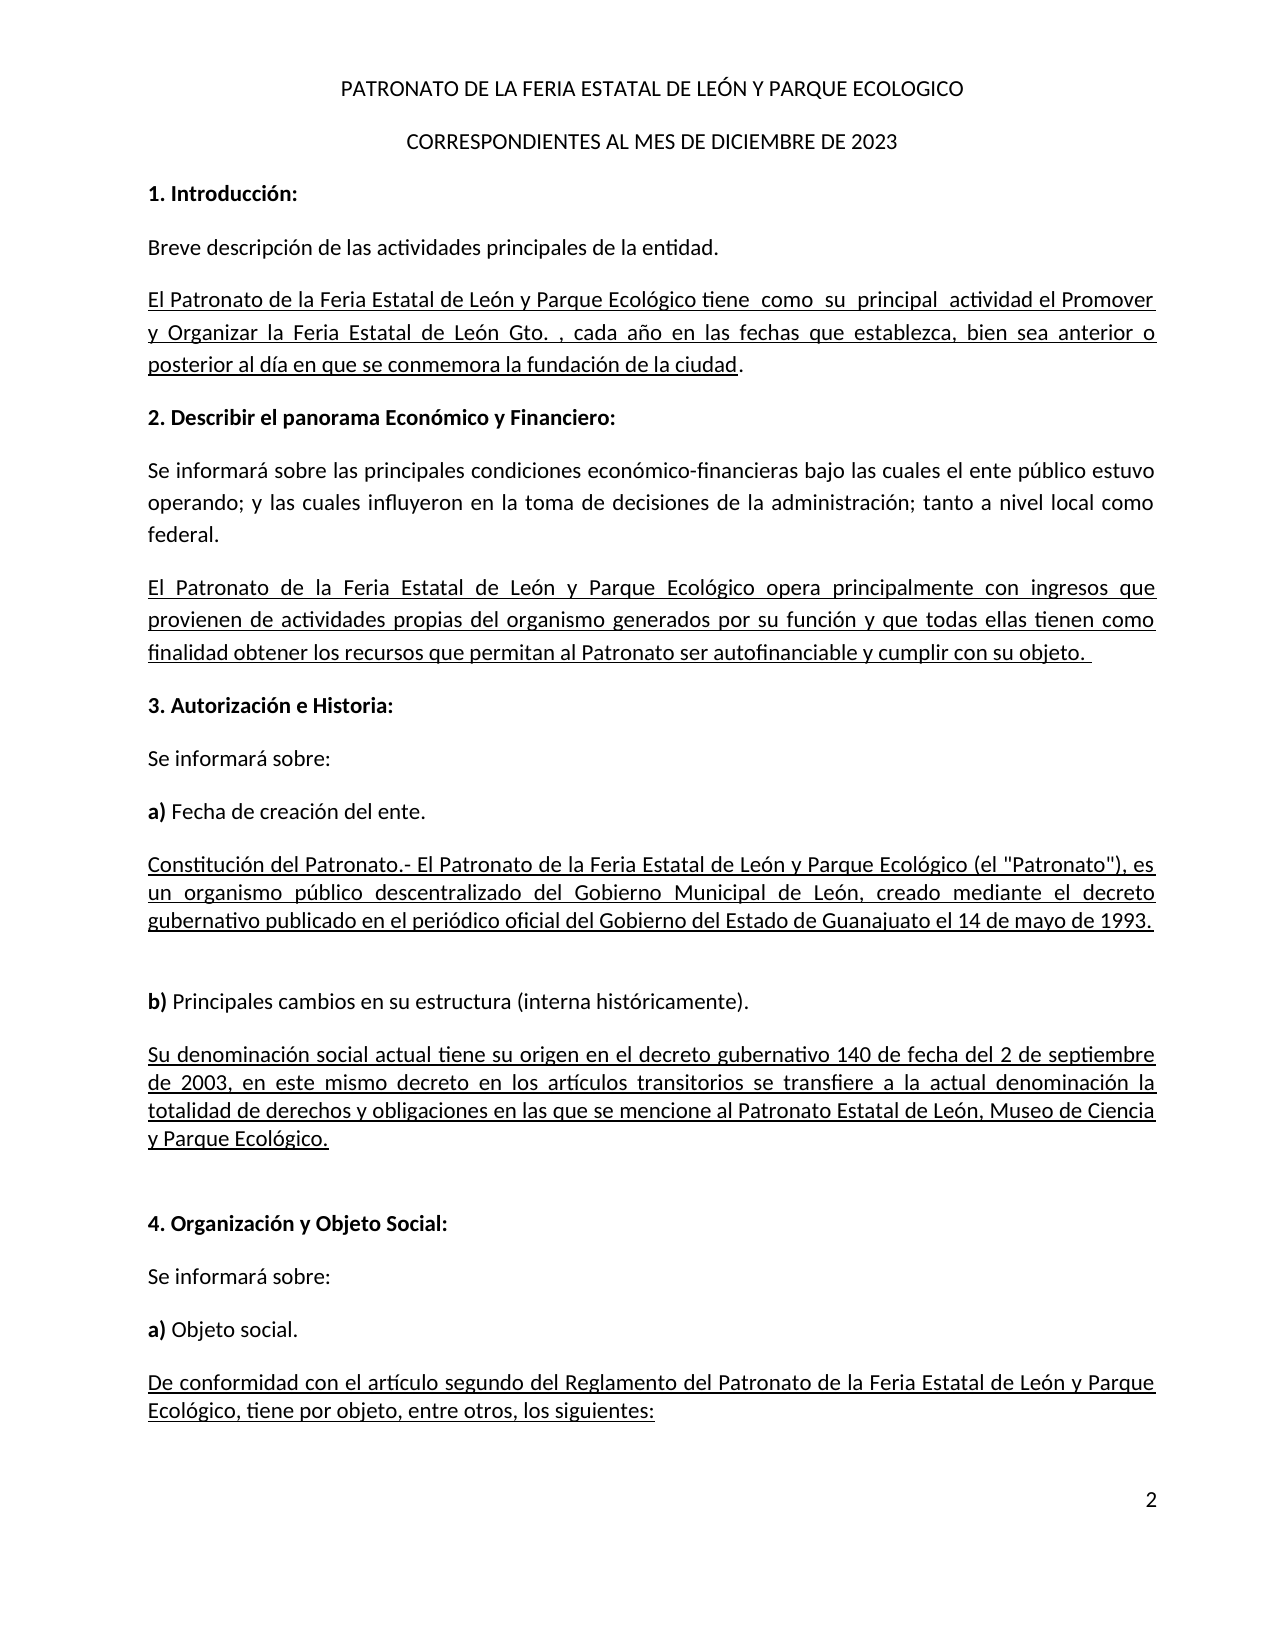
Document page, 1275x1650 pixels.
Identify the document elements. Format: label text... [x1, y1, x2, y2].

text Se informará sobre las principales condiciones económico-financieras bajo las cuales el ente público estuvo operando; y las cuales influyeron en la toma de decisiones de la administración; tanto a nivel local como federal. [148, 456, 1157, 548]
text El Patronato de la Feria Estatal de León y Parque Ecológico tiene como su principal actividad el Promover y Organizar la Feria Estatal de León Gto. , cada año en las fechas que establezca, bien sea anterior o posterior al día en que se conmemora la fundación de la ciudad. [148, 286, 1157, 342]
text El Patronato de la Feria Estatal de León y Parque Ecológico opera principalmente con ingresos que provienen de actividades propias del organismo generados por su función y que todas ellas tienen como finalidad obtener los recursos que permitan al Patronato ser autofinanciable y cumplir con su objeto. [148, 599, 1157, 666]
text Su denominación social actual tiene su origen en el decreto gubernativo 140 de fecha del 2 de septiembre de 2003, en este mismo decreto en los artículos transitorios se transfiere a la actual denominación la totalidad de derechos y obligaciones en las que se mencione al Patronato Estatal de León, Museo de Ciencia y Parque Ecológico. [148, 1040, 1157, 1092]
text Constitución del Patronato.- El Patronato de la Feria Estatal de León y Parque Ecológico (el "Patronato"), es un organismo público descentralizado del Gobierno Municipal de León, creado mediante el decreto gubernativo publicado en el periódico oficial del Gobierno del Estado de Guanajuato el 14 de mayo de 1993. [148, 850, 1157, 934]
text Se informará sobre: [148, 744, 1157, 772]
text 1. Introducción: [148, 179, 1157, 208]
text 3. Autorización e Historia: [148, 691, 1157, 719]
text Breve descripción de las actividades principales de la entidad. [148, 233, 1157, 261]
text b) Principales cambios en su estructura (interna históricamente). [148, 987, 1157, 1015]
text a) Fecha de creación del ente. [148, 797, 1157, 825]
text De conformidad con el artículo segundo del Reglamento del Patronato de la Feria Estatal de León y Parque Ecológico, tiene por objeto, entre otros, los siguientes: [148, 1368, 1157, 1424]
subtitle 2. Describir el panorama Económico y Financiero: [148, 403, 1157, 431]
text Se informará sobre: [148, 1262, 1157, 1290]
text El Patronato de la Feria Estatal de León y Parque Ecológico opera principalmente con ingresos que provienen de actividades propias del organismo generados por su función y que todas ellas tienen como finalidad obtener los recursos que permitan al Patronato ser autofinanciable y cumplir con su objeto. [148, 573, 1157, 598]
subtitle 4. Organización y Objeto Social: [148, 1209, 1157, 1237]
text El Patronato de la Feria Estatal de León y Parque Ecológico tiene como su principal actividad el Promover y Organizar la Feria Estatal de León Gto. , cada año en las fechas que establezca, bien sea anterior o posterior al día en que se conmemora la fundación de la ciudad. [148, 343, 1157, 378]
text Su denominación social actual tiene su origen en el decreto gubernativo 140 de fecha del 2 de septiembre de 2003, en este mismo decreto en los artículos transitorios se transfiere a la actual denominación la totalidad de derechos y obligaciones en las que se mencione al Patronato Estatal de León, Museo de Ciencia y Parque Ecológico. [148, 1094, 1157, 1152]
text a) Objeto social. [148, 1315, 1157, 1343]
